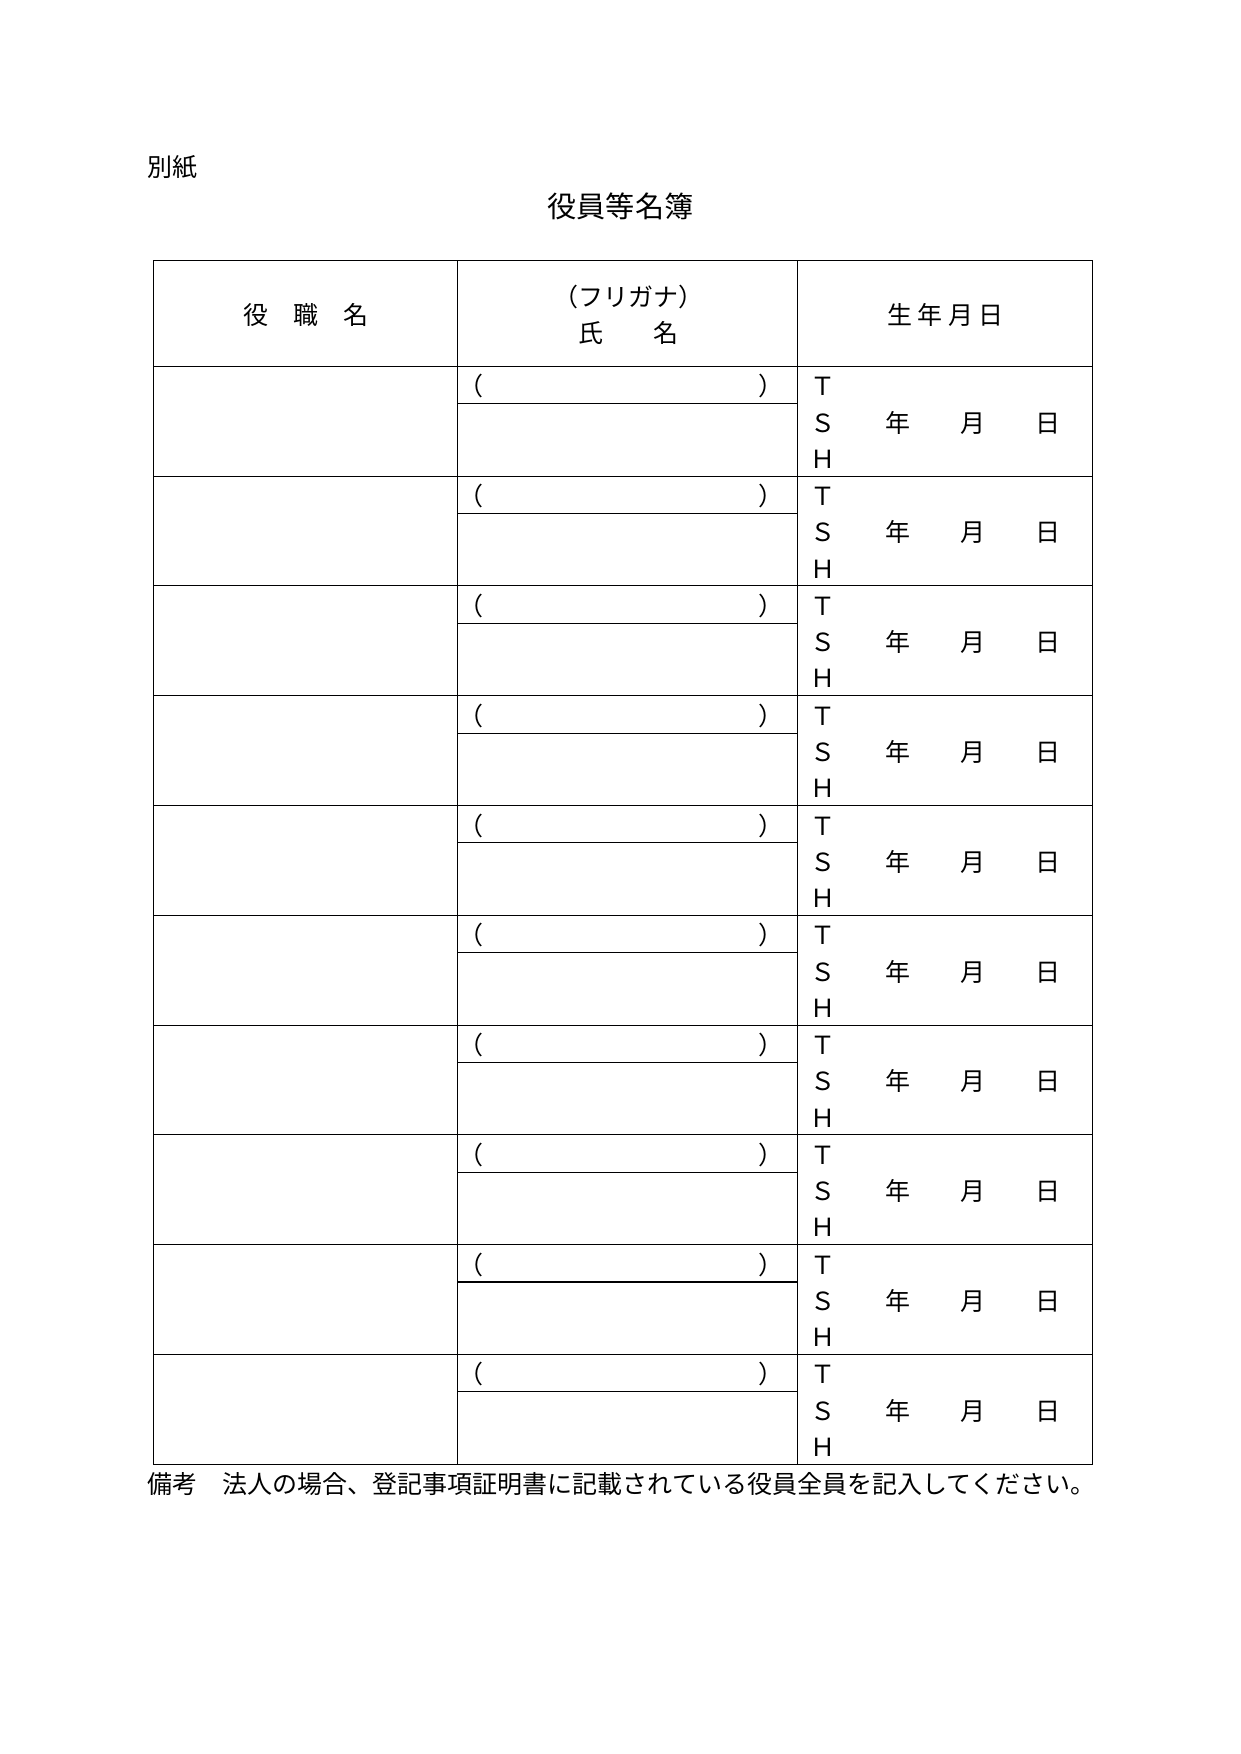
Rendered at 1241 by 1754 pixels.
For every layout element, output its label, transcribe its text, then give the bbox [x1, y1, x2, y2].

table_cell [458, 1063, 797, 1134]
table_cell [154, 696, 457, 805]
table_cell [154, 367, 457, 476]
table_cell [458, 624, 797, 695]
table_cell （ ） [458, 1355, 797, 1391]
table_cell [458, 953, 797, 1024]
table_cell Ｔ Ｓ 年 月 日 Ｈ [798, 1245, 1092, 1354]
table_cell [154, 1135, 457, 1244]
text 別紙 [148, 148, 1092, 184]
table_cell [154, 1245, 457, 1354]
table_cell [154, 1026, 457, 1134]
table_cell [154, 806, 457, 915]
table_cell （ ） [458, 806, 797, 842]
table_cell Ｔ Ｓ 年 月 日 Ｈ [798, 806, 1092, 915]
table_cell [154, 586, 457, 695]
table_cell Ｔ Ｓ 年 月 日 Ｈ [798, 696, 1092, 805]
table_cell （ ） [458, 696, 797, 732]
table_cell [458, 514, 797, 585]
table_cell （ ） [458, 477, 797, 513]
table_cell Ｔ Ｓ 年 月 日 Ｈ [798, 1355, 1092, 1464]
text 備考 法人の場合、登記事項証明書に記載されている役員全員を記入してください。 [148, 1465, 1092, 1501]
table_cell Ｔ Ｓ 年 月 日 Ｈ [798, 916, 1092, 1024]
table_cell Ｔ Ｓ 年 月 日 Ｈ [798, 1135, 1092, 1244]
table_cell （ ） [458, 367, 797, 403]
table_header （フリガナ） 氏 名 [458, 261, 797, 366]
table_header 生 年 月 日 [798, 261, 1092, 366]
text 役員等名簿 [148, 184, 1092, 226]
table_cell [458, 1173, 797, 1244]
table_cell （ ） [458, 1245, 797, 1281]
table_cell [154, 477, 457, 585]
table_cell [154, 1355, 457, 1464]
table_cell Ｔ Ｓ 年 月 日 Ｈ [798, 586, 1092, 695]
table_header 役 職 名 [154, 261, 457, 366]
table_cell [154, 916, 457, 1024]
table_cell （ ） [458, 1026, 797, 1062]
table_cell Ｔ Ｓ 年 月 日 Ｈ [798, 1026, 1092, 1134]
table_cell [458, 734, 797, 805]
table_cell （ ） [458, 916, 797, 952]
table_cell [458, 843, 797, 915]
table_cell （ ） [458, 1135, 797, 1172]
table_cell （ ） [458, 586, 797, 623]
table_cell [458, 1392, 797, 1464]
table_cell Ｔ Ｓ 年 月 日 Ｈ [798, 367, 1092, 476]
table_cell Ｔ Ｓ 年 月 日 Ｈ [798, 477, 1092, 585]
table_cell [458, 404, 797, 476]
table_cell [458, 1283, 797, 1354]
